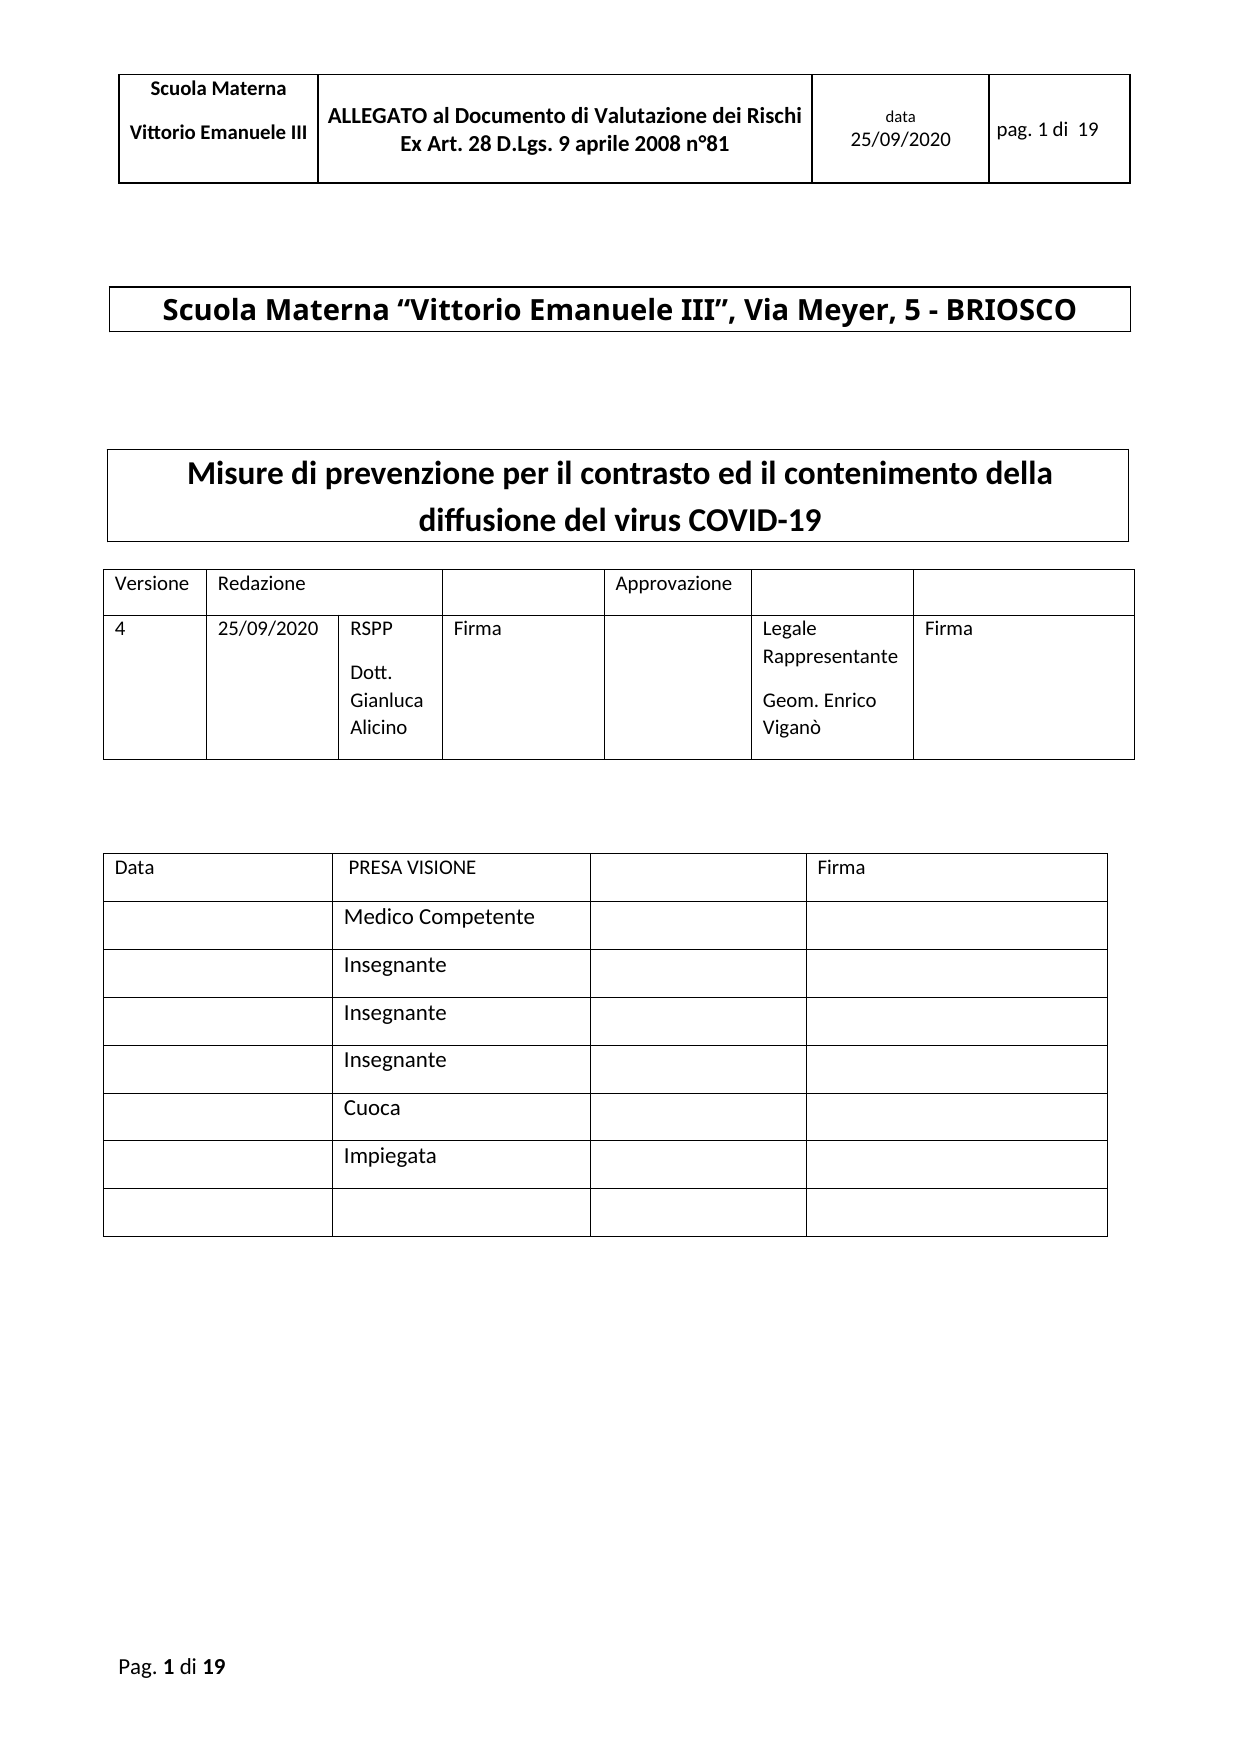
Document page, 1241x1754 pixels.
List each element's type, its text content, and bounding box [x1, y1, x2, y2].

table_cell Insegnante [333, 950, 590, 997]
table_cell [104, 902, 332, 949]
table_header PRESA VISIONE [333, 854, 590, 901]
table_cell [104, 1094, 332, 1140]
table_cell RSPP Dott. Gianluca Alicino [339, 616, 442, 758]
table_header Approvazione [605, 570, 751, 614]
table_cell 25/09/2020 [207, 616, 338, 758]
table_header Versione [104, 570, 206, 614]
table_cell [605, 616, 751, 758]
table_cell [807, 902, 1107, 949]
table_header [752, 570, 913, 614]
table_cell Medico Competente [333, 902, 590, 949]
table_cell [807, 998, 1107, 1044]
table_cell [807, 1189, 1107, 1236]
table_cell [807, 1141, 1107, 1188]
table_cell [807, 1046, 1107, 1092]
table_cell Legale Rappresentante Geom. Enrico Viganò [752, 616, 913, 758]
table_cell [807, 1094, 1107, 1140]
table_cell [104, 998, 332, 1044]
table_cell [807, 950, 1107, 997]
table_cell [104, 950, 332, 997]
table_cell [333, 1189, 590, 1236]
table_cell Firma [914, 616, 1134, 758]
table_header [591, 854, 806, 901]
table_cell Impiegata [333, 1141, 590, 1188]
table_header [443, 570, 604, 614]
table_cell 4 [104, 616, 206, 758]
table_cell Cuoca [333, 1094, 590, 1140]
table_cell [104, 1141, 332, 1188]
table_header Firma [807, 854, 1107, 901]
text Misure di prevenzione per il contrasto ed il contenimento della diffusione del virus COVID-19 [108, 450, 1128, 541]
table_header [914, 570, 1134, 614]
text Scuola Materna “Vittorio Emanuele III”, Via Meyer, 5 - BRIOSCO [110, 288, 1130, 331]
table_cell Insegnante [333, 998, 590, 1044]
table_cell [591, 902, 806, 949]
table_cell [591, 1141, 806, 1188]
table_header Data [104, 854, 332, 901]
table_cell [591, 998, 806, 1044]
table_cell Insegnante [333, 1046, 590, 1092]
table_cell [591, 1189, 806, 1236]
table_cell [104, 1189, 332, 1236]
table_cell [104, 1046, 332, 1092]
table_cell [591, 950, 806, 997]
table_header Redazione [207, 570, 442, 614]
table_cell Firma [443, 616, 604, 758]
table_cell [591, 1094, 806, 1140]
table_cell [591, 1046, 806, 1092]
